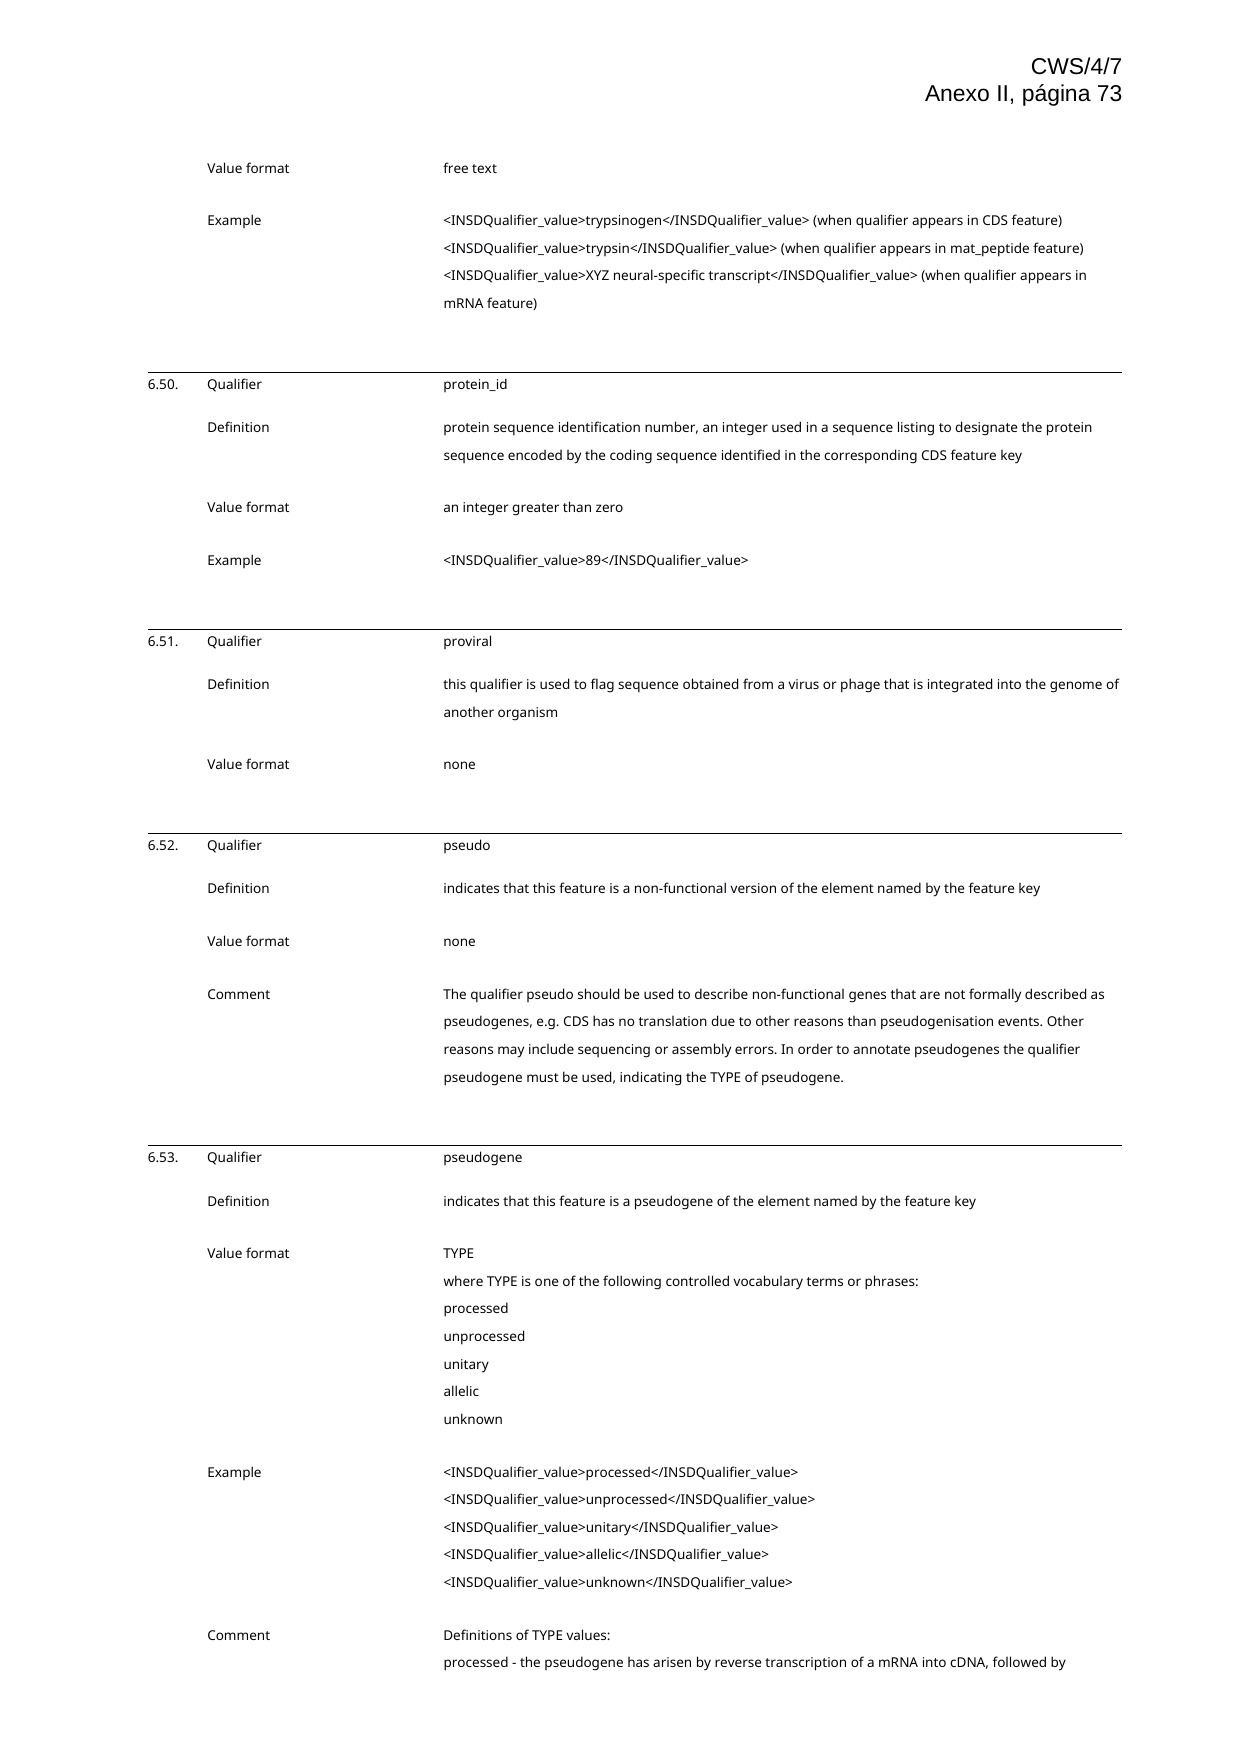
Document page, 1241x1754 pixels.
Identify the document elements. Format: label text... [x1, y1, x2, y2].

list 6.52. Qualifier pseudo [148, 834, 1122, 854]
text Definition this qualifier is used to flag sequence obtained from a virus or phage that is integrated into the genome of another organism [207, 675, 1122, 721]
text <INSDQualifier_value>XYZ neural-specific transcript</INSDQualifier_value> (when qualifier appears in mRNA feature) [443, 266, 1122, 312]
list 6.53. Qualifier pseudogene [148, 1146, 1122, 1167]
text <INSDQualifier_value>trypsin</INSDQualifier_value> (when qualifier appears in mat_peptide feature) [443, 239, 1122, 257]
text <INSDQualifier_value>unitary</INSDQualifier_value> [443, 1518, 1122, 1536]
text Definition protein sequence identification number, an integer used in a sequence listing to designate the protein sequence encoded by the coding sequence identified in the corresponding CDS feature key [207, 418, 1122, 464]
text Value format free text [207, 158, 1122, 177]
text Definition indicates that this feature is a non-functional version of the element named by the feature key [207, 879, 1122, 898]
text Value format TYPE [207, 1244, 1122, 1263]
text Value format an integer greater than zero [207, 498, 1122, 517]
text Value format none [207, 932, 1122, 951]
list 6.50. Qualifier protein_id [148, 373, 1122, 393]
text <INSDQualifier_value>unknown</INSDQualifier_value> [443, 1573, 1122, 1591]
text Comment Definitions of TYPE values: [207, 1626, 1122, 1644]
text where TYPE is one of the following controlled vocabulary terms or phrases: processed unprocessed unitary allelic unknown [443, 1272, 1122, 1428]
text Comment The qualifier pseudo should be used to describe non-functional genes that are not formally described as pseudogenes, e.g. CDS has no translation due to other reasons than pseudogenisation events. Other reasons may include sequencing or assembly errors. In order to annotate pseudogenes the qualifier pseudogene must be used, indicating the TYPE of pseudogene. [207, 985, 1122, 1086]
text Example <INSDQualifier_value>trypsinogen</INSDQualifier_value> (when qualifier appears in CDS feature) [207, 211, 1122, 229]
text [443, 1653, 1122, 1672]
text <INSDQualifier_value>unprocessed</INSDQualifier_value> [443, 1490, 1122, 1508]
list 6.51. Qualifier proviral [148, 630, 1122, 650]
text Definition indicates that this feature is a pseudogene of the element named by the feature key [207, 1192, 1122, 1210]
text <INSDQualifier_value>allelic</INSDQualifier_value> [443, 1545, 1122, 1564]
text Example <INSDQualifier_value>89</INSDQualifier_value> [207, 551, 1122, 569]
text Example <INSDQualifier_value>processed</INSDQualifier_value> [207, 1462, 1122, 1481]
text Value format none [207, 755, 1122, 774]
